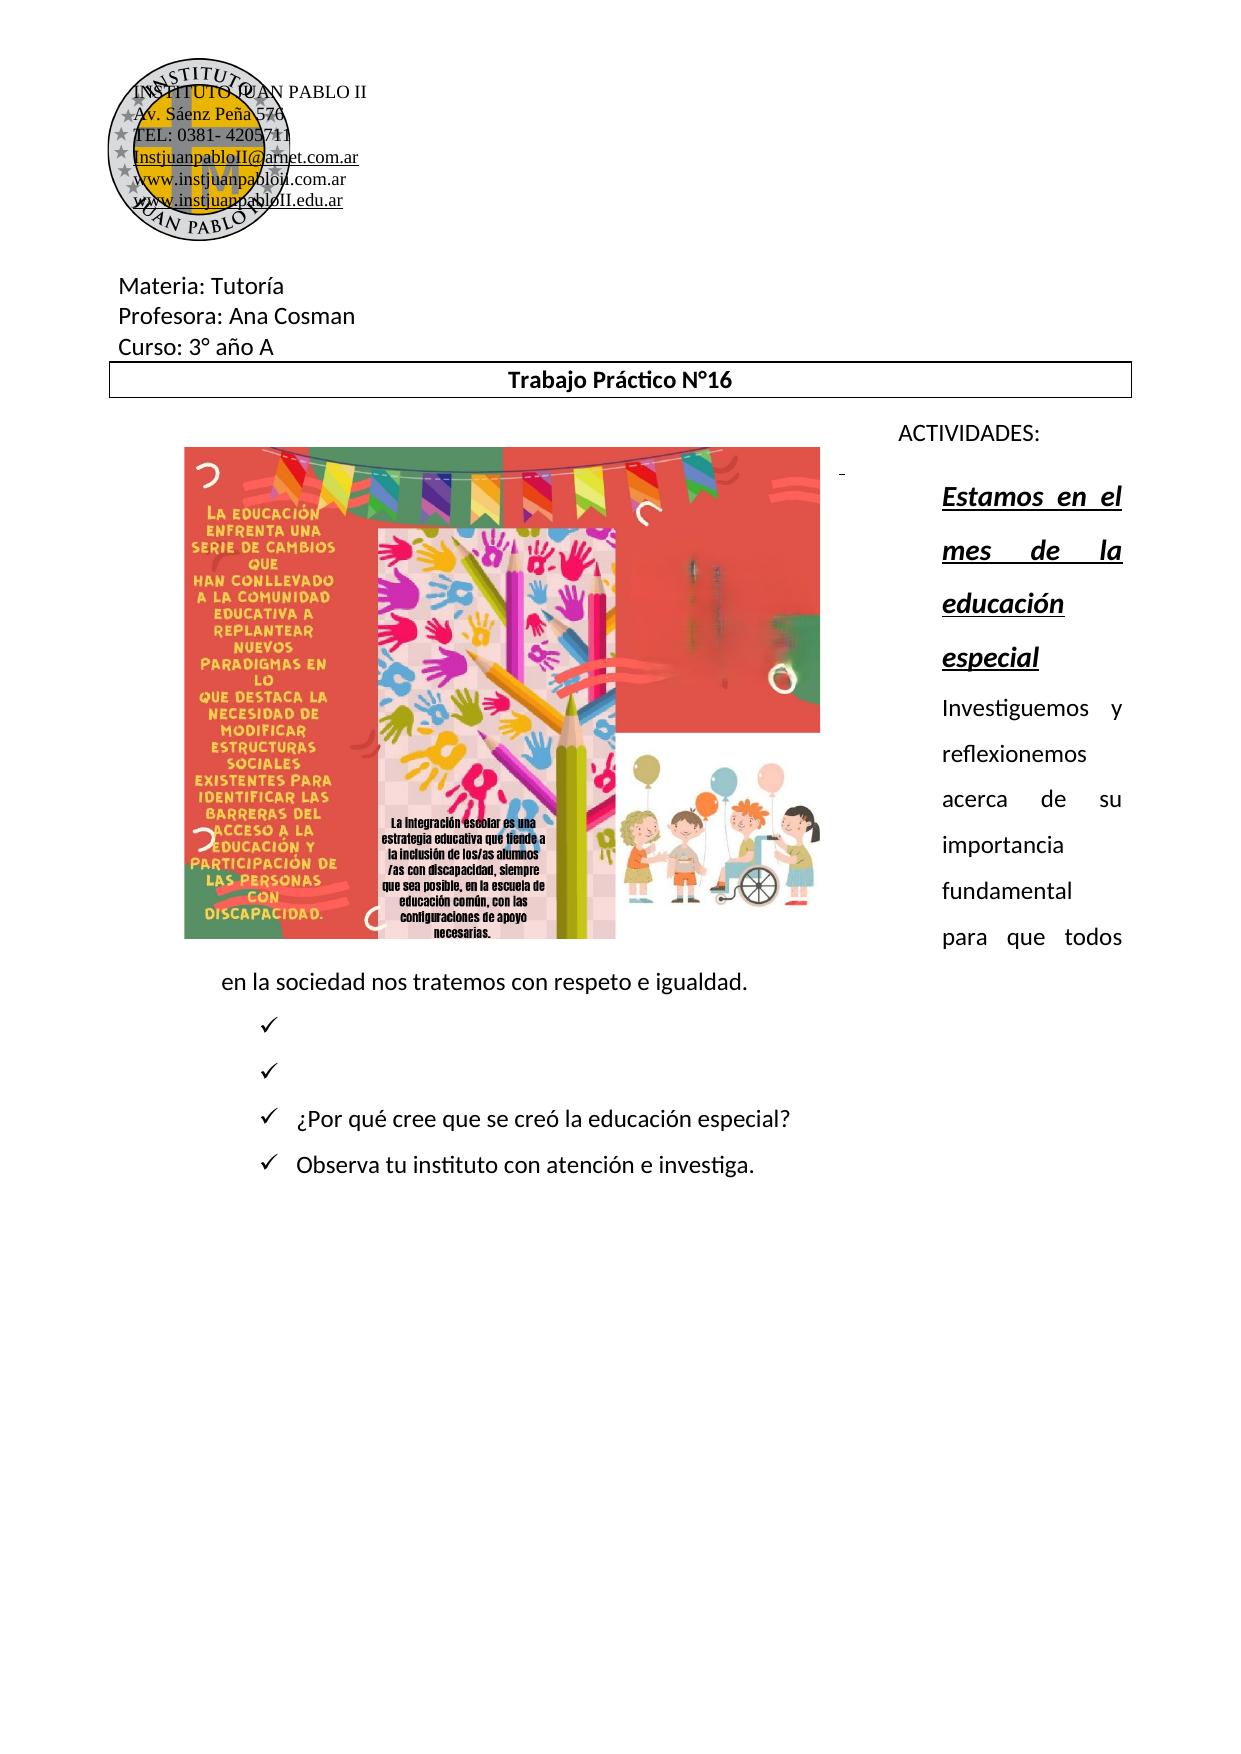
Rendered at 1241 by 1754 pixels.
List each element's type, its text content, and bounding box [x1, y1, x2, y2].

picture [182, 447, 820, 938]
text ACTIVIDADES: [177, 417, 1122, 448]
text Profesora: Ana Cosman [118, 300, 1122, 331]
text Estamos en el mes de la educación especial [820, 478, 1122, 674]
list ¿Por qué cree que se creó la educación especial? [258, 1104, 1122, 1134]
list Observa tu instituto con atención e investiga. [258, 1149, 1122, 1180]
text Materia: Tutoría [118, 270, 1122, 300]
text Curso: 3° año A [118, 331, 1122, 361]
picture [107, 58, 290, 245]
text Trabajo Práctico N°16 [110, 363, 1131, 397]
text Investiguemos y reflexionemos acerca de su importancia fundamental para que todos en la sociedad nos tratemos con respeto e igualdad. [221, 692, 1122, 997]
